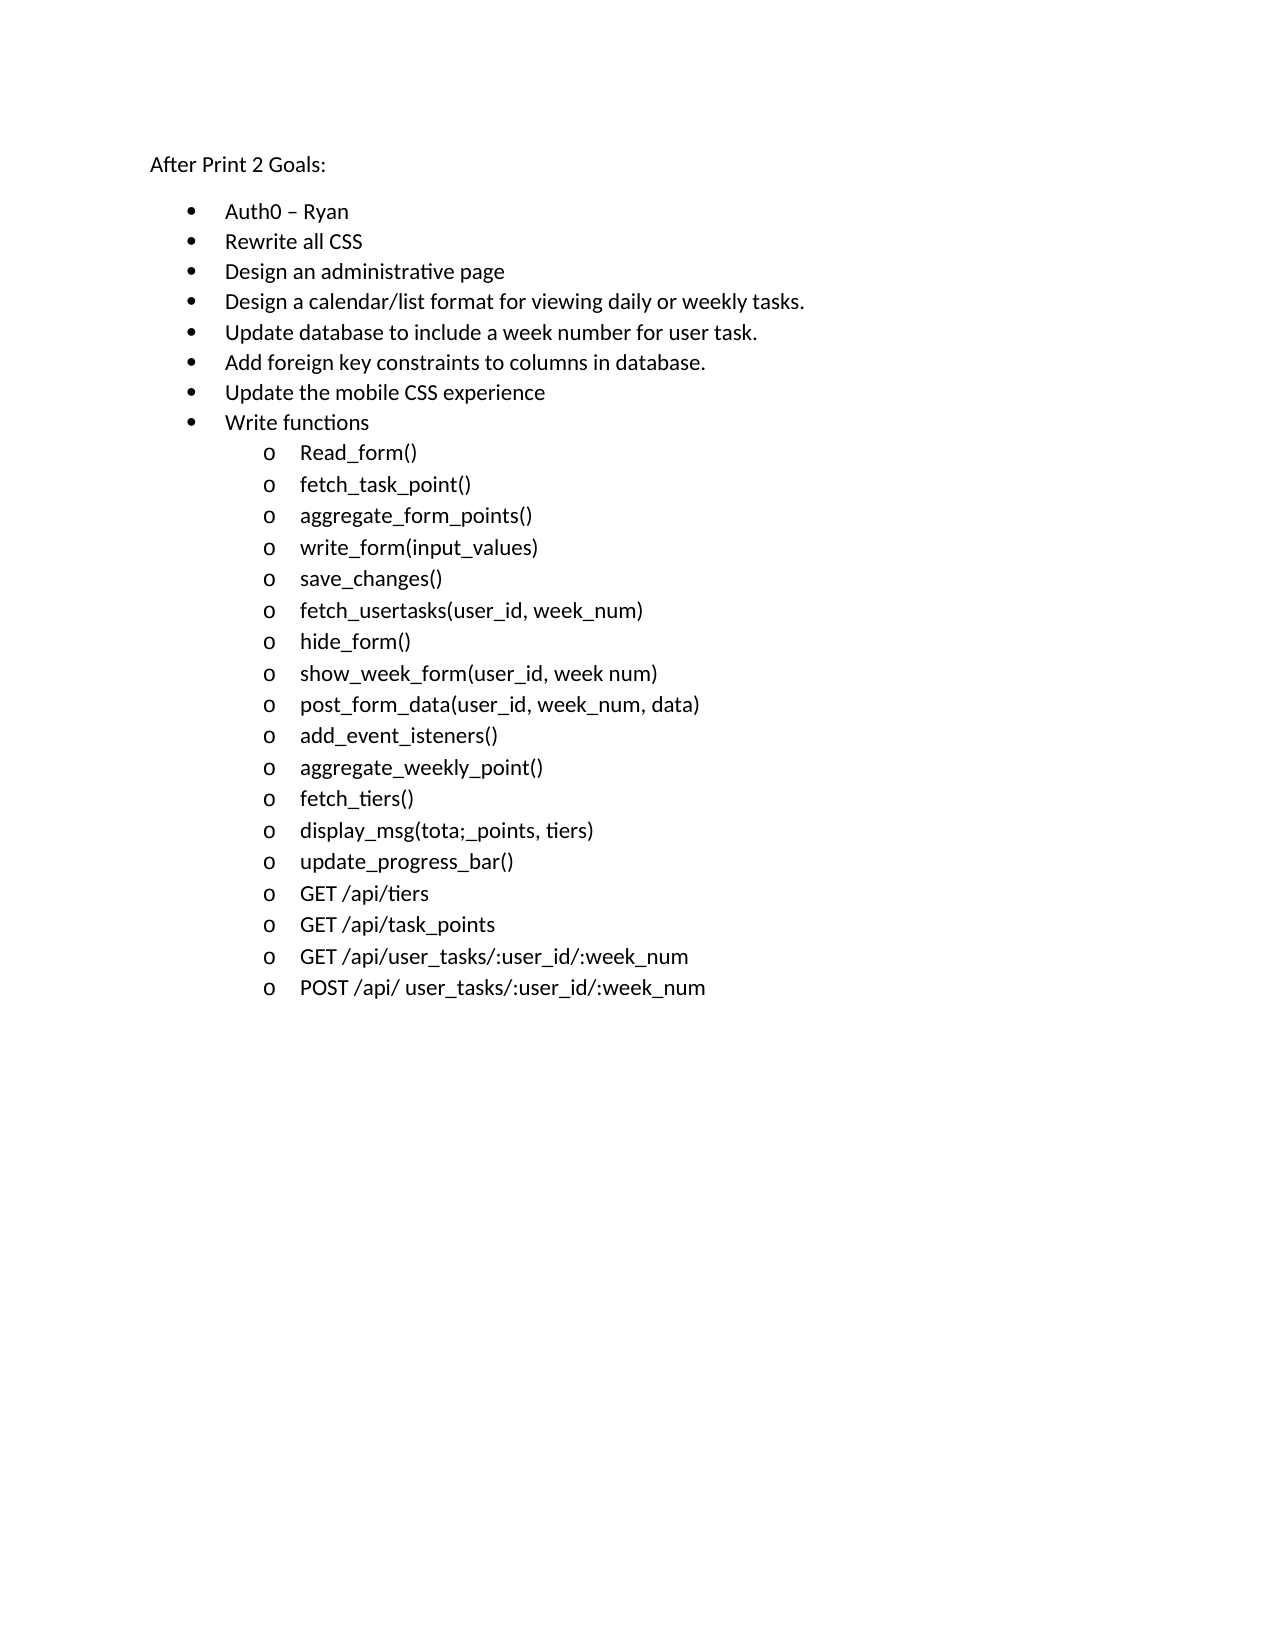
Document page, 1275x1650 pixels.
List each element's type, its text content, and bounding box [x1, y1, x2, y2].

list GET /api/tiers [262, 879, 1125, 908]
list Rewrite all CSS [187, 227, 1125, 255]
list fetch_task_point() [262, 470, 1125, 499]
text After Print 2 Goals: [150, 150, 1125, 178]
list Read_form() [262, 438, 1125, 468]
list Add foreign key constraints to columns in database. [187, 348, 1125, 376]
list show_week_form(user_id, week num) [262, 659, 1125, 688]
list Design an administrative page [187, 257, 1125, 285]
list Design a calendar/list format for viewing daily or weekly tasks. [187, 287, 1125, 316]
list display_msg(tota;_points, tiers) [262, 816, 1125, 845]
list aggregate_weekly_point() [262, 753, 1125, 782]
list add_event_isteners() [262, 722, 1125, 751]
list hide_form() [262, 627, 1125, 656]
list write_form(input_values) [262, 533, 1125, 562]
list aggregate_form_points() [262, 501, 1125, 531]
list save_changes() [262, 564, 1125, 593]
list fetch_usertasks(user_id, week_num) [262, 596, 1125, 625]
list Auth0 – Ryan [187, 197, 1125, 225]
list Update database to include a week number for user task. [187, 318, 1125, 346]
list GET /api/task_points [262, 910, 1125, 939]
list Write functions [187, 408, 1125, 436]
list Update the mobile CSS experience [187, 378, 1125, 406]
list POST /api/ user_tasks/:user_id/:week_num [262, 973, 1125, 1002]
list post_form_data(user_id, week_num, data) [262, 690, 1125, 719]
list fetch_tiers() [262, 784, 1125, 814]
list GET /api/user_tasks/:user_id/:week_num [262, 942, 1125, 971]
list update_progress_bar() [262, 847, 1125, 877]
